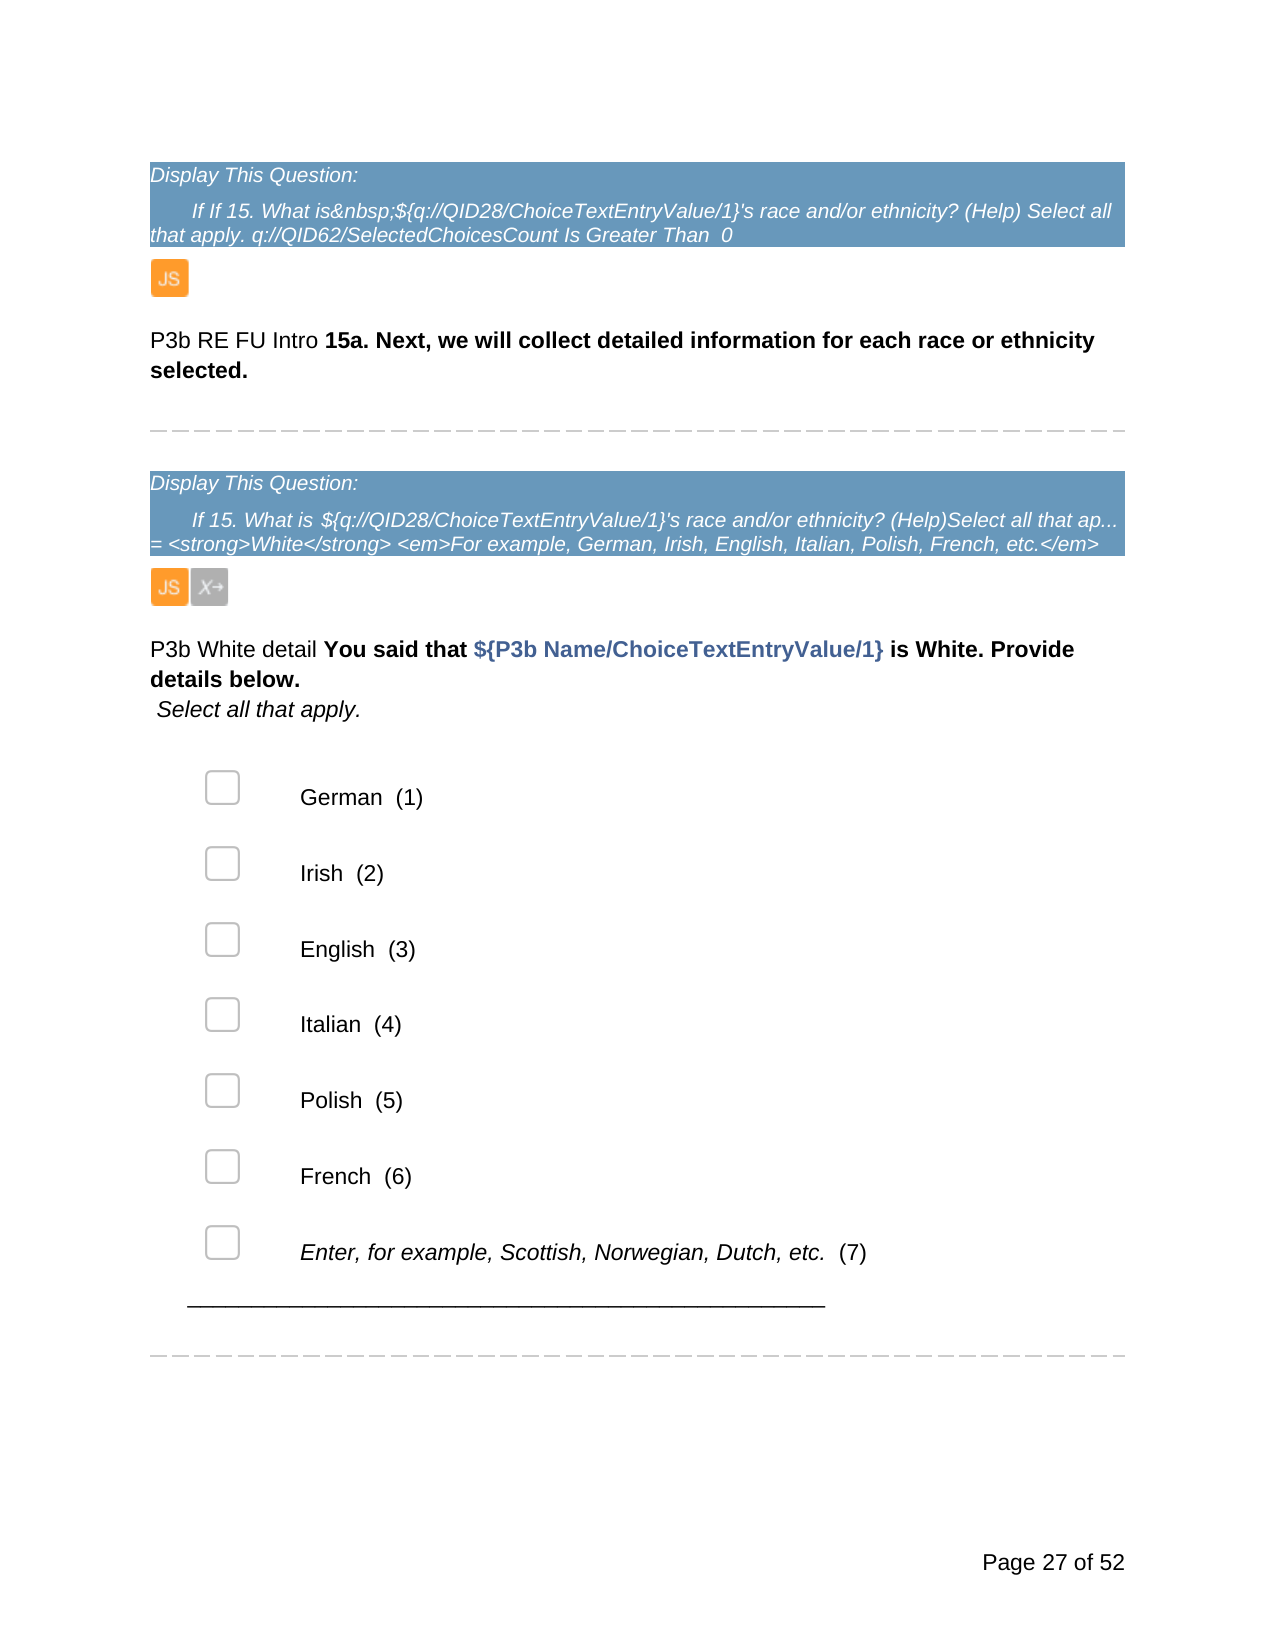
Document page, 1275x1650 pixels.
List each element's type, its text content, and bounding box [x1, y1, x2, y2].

list Polish (5) [187, 1060, 1125, 1126]
picture [151, 259, 189, 297]
text P3b White detail You said that ${P3b Name/ChoiceTextEntryValue/1} is White. Provide details below. Select all that apply. [150, 636, 1125, 753]
list German (1) [187, 757, 1125, 823]
text If If 15. What is&nbsp;${q://QID28/ChoiceTextEntryValue/1}'s race and/or ethnicity? (Help) Select all that apply. q://QID62/SelectedChoicesCount Is Greater Than 0 [150, 199, 1125, 247]
picture [190, 568, 229, 606]
list Italian (4) [187, 984, 1125, 1050]
list Irish (2) [187, 832, 1125, 898]
text Display This Question: [150, 162, 1125, 186]
text P3b RE FU Intro 15a. Next, we will collect detailed information for each race or ethnicity selected. [150, 327, 1125, 384]
list French (6) [187, 1136, 1125, 1202]
list English (3) [187, 908, 1125, 974]
text Display This Question: [150, 471, 1125, 495]
picture [151, 568, 189, 606]
text If 15. What is ${q://QID28/ChoiceTextEntryValue/1}'s race and/or ethnicity? (Help)Select all that ap... = <strong>White</strong> <em>For example, German, Irish, English, Italian, Polish, French, etc.</em> [150, 508, 1125, 556]
list Enter, for example, Scottish, Norwegian, Dutch, etc. (7) __________________________________________________ [187, 1212, 1125, 1308]
